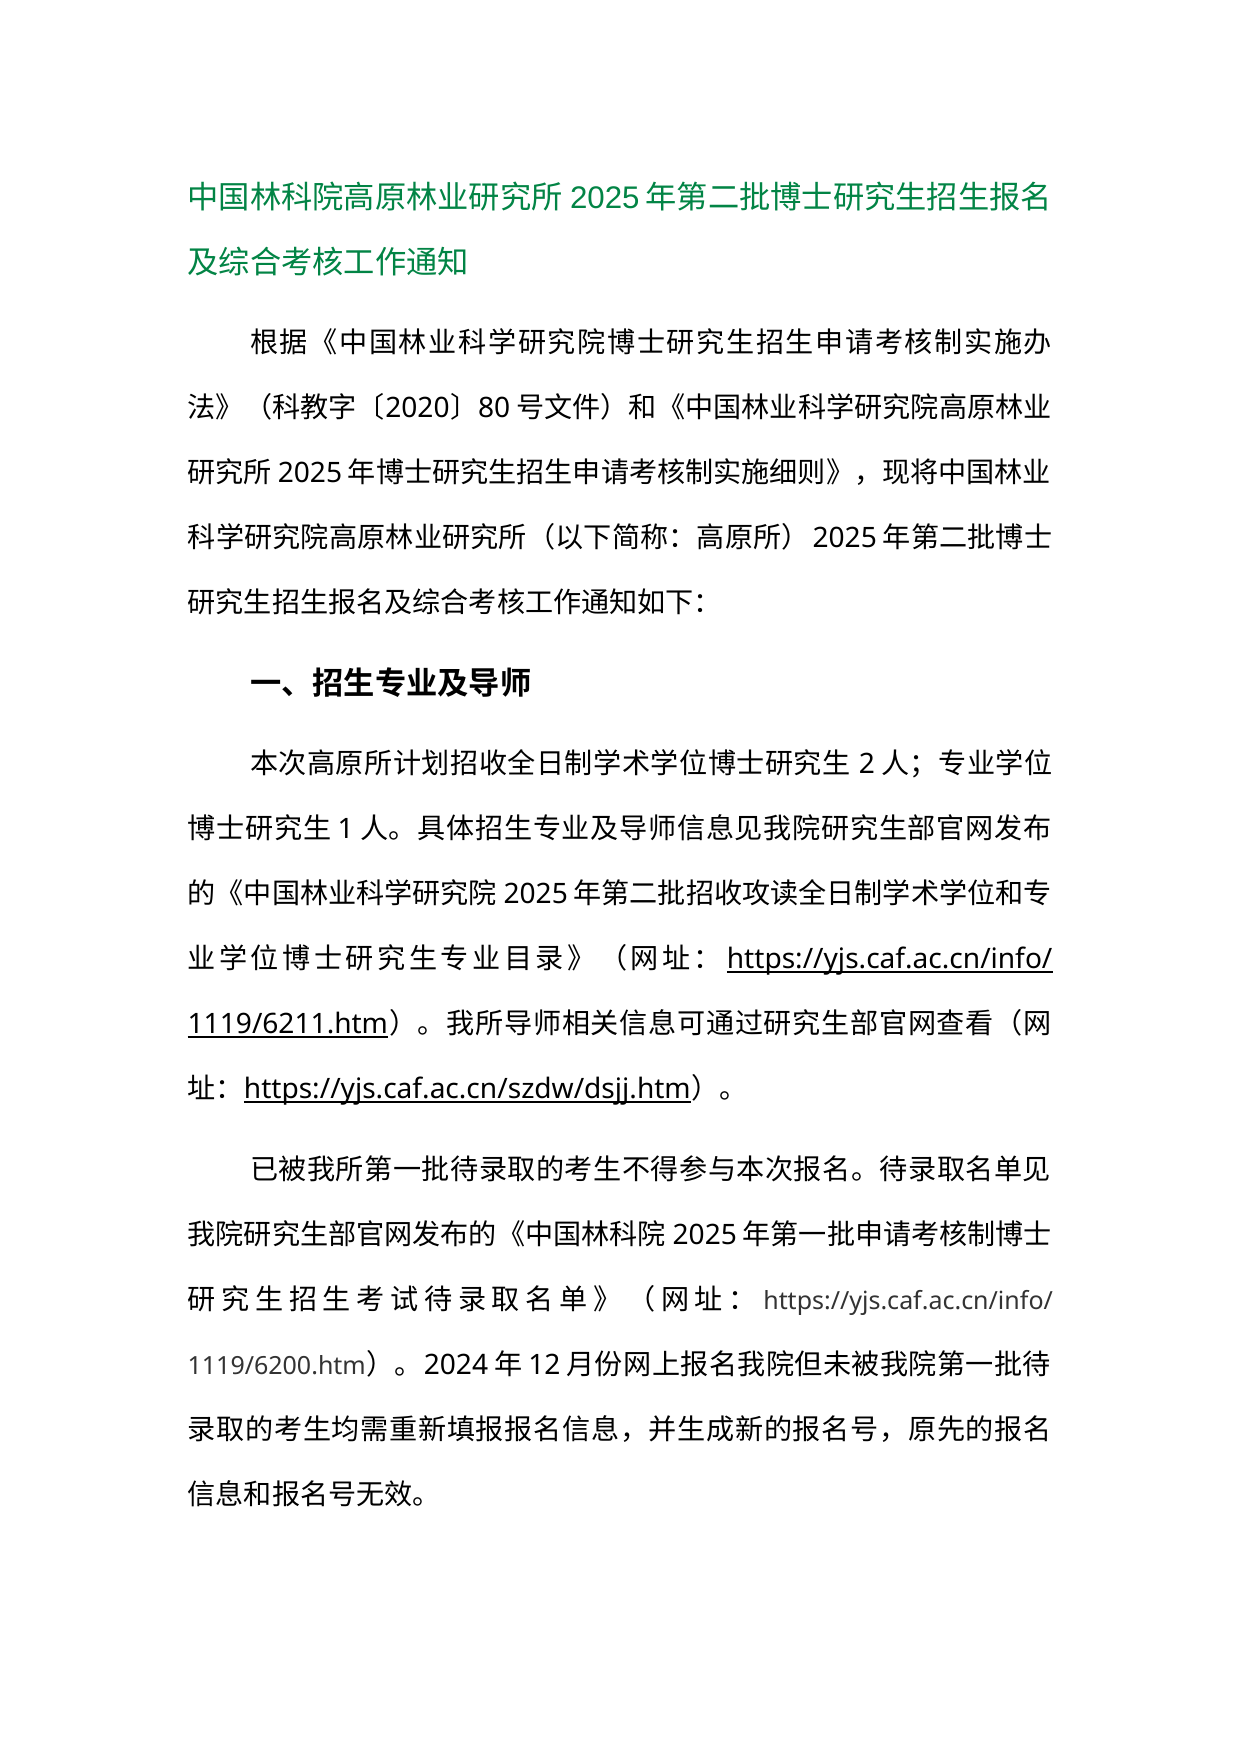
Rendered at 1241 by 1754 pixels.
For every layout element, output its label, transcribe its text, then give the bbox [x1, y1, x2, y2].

text 中国林科院高原林业研究所2025年第二批博士研究生招生报名及综合考核工作通知 [187, 162, 1053, 292]
text 已被我所第一批待录取的考生不得参与本次报名。待录取名单见我院研究生部官网发布的《中国林科院2025年第一批申请考核制博士研究生招生考试待录取名单》（网址：https://yjs.caf.ac.cn/info/1119/6200.htm）。2024年12月份网上报名我院但未被我院第一批待录取的考生均需重新填报报名信息，并生成新的报名号，原先的报名信息和报名号无效。 [187, 1134, 1053, 1524]
text 根据《中国林业科学研究院博士研究生招生申请考核制实施办法》（科教字〔2020〕80号文件）和《中国林业科学研究院高原林业研究所2025年博士研究生招生申请考核制实施细则》，现将中国林业科学研究院高原林业研究所（以下简称：高原所）2025年第二批博士研究生招生报名及综合考核工作通知如下： [187, 308, 1053, 633]
text 本次高原所计划招收全日制学术学位博士研究生2人；专业学位博士研究生1人。具体招生专业及导师信息见我院研究生部官网发布的《中国林业科学研究院2025年第二批招收攻读全日制学术学位和专业学位博士研究生专业目录》（网址：https://yjs.caf.ac.cn/info/1119/6211.htm）。我所导师相关信息可通过研究生部官网查看（网址：https://yjs.caf.ac.cn/szdw/dsjj.htm）。 [187, 1037, 1053, 1119]
text 本次高原所计划招收全日制学术学位博士研究生2人；专业学位博士研究生1人。具体招生专业及导师信息见我院研究生部官网发布的《中国林业科学研究院2025年第二批招收攻读全日制学术学位和专业学位博士研究生专业目录》（网址：https://yjs.caf.ac.cn/info/1119/6211.htm）。我所导师相关信息可通过研究生部官网查看（网址：https://yjs.caf.ac.cn/szdw/dsjj.htm）。 [187, 729, 1053, 1036]
text 一、招生专业及导师 [187, 648, 1053, 713]
